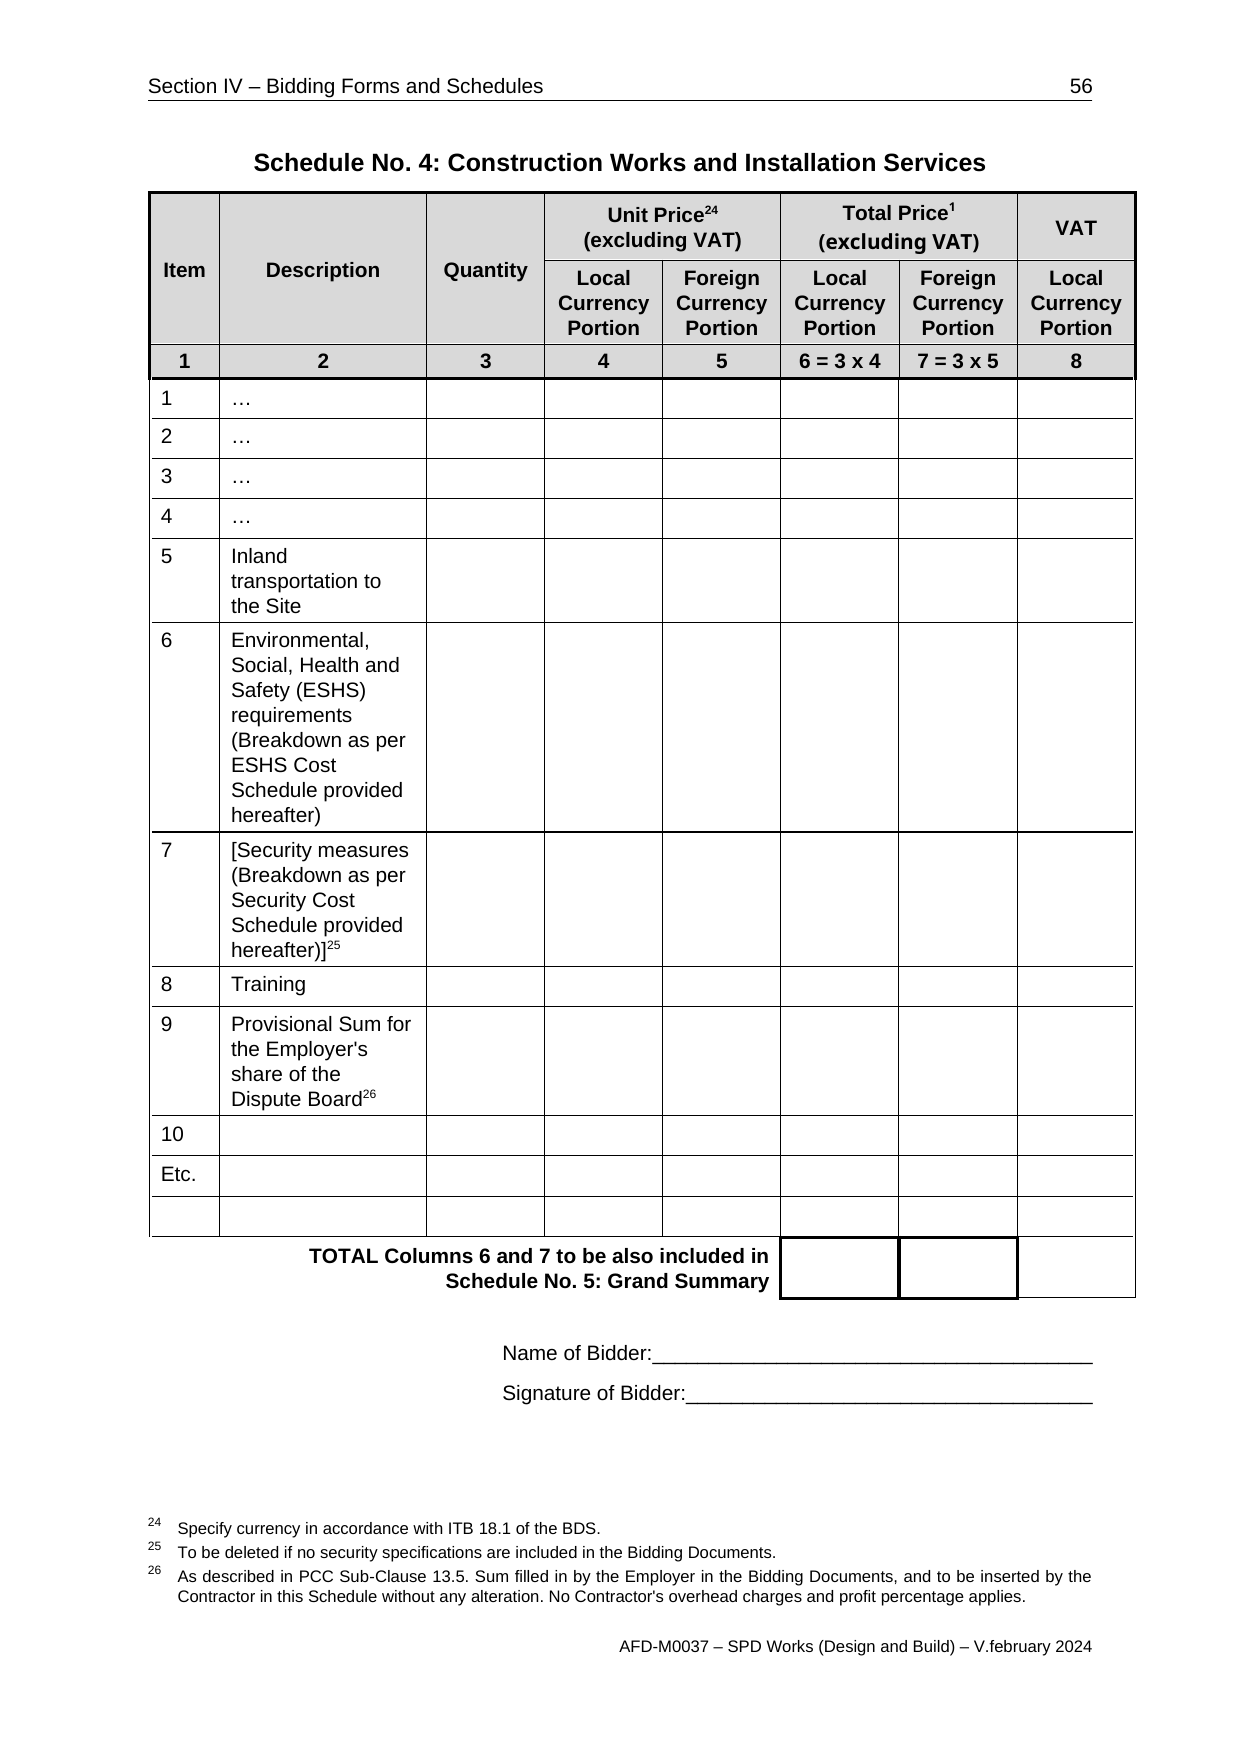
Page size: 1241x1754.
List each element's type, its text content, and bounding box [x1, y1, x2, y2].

table_cell [427, 459, 544, 498]
table_cell Inland transportation to the Site [220, 539, 426, 622]
table_cell … [220, 499, 426, 538]
table_cell TOTAL Columns 6 and 7 to be also included in Schedule No. 5: Grand Summary [149, 1236, 779, 1297]
table_cell 8 [150, 966, 219, 1006]
table_cell [899, 967, 1017, 1006]
table_cell [901, 1239, 1016, 1297]
table_cell [899, 1156, 1017, 1196]
table_cell [545, 1007, 662, 1115]
table_cell [899, 459, 1017, 498]
table_cell Foreign Currency Portion [900, 261, 1017, 343]
table_cell [1018, 1115, 1135, 1155]
table_cell [663, 1156, 780, 1196]
table_cell [781, 1156, 898, 1196]
table_cell [899, 623, 1017, 831]
text Name of Bidder: [148, 1340, 1092, 1365]
table_header Description [220, 194, 426, 343]
table_cell [427, 499, 544, 538]
table_cell [220, 1197, 426, 1236]
table_cell 8 [1018, 345, 1134, 377]
table_cell [899, 833, 1017, 966]
table_cell [781, 459, 898, 498]
table_cell [663, 833, 780, 966]
table_cell [663, 1007, 780, 1115]
table_cell [663, 380, 780, 417]
table_cell [663, 623, 780, 831]
table_cell [545, 419, 662, 457]
text Signature of Bidder: [148, 1380, 1092, 1405]
table_cell [1019, 1236, 1135, 1297]
table_cell [1018, 498, 1135, 538]
table_cell [545, 1197, 662, 1236]
table_cell Local Currency Portion [1018, 261, 1134, 343]
table_cell [545, 833, 662, 966]
table_cell [545, 1116, 662, 1155]
table_cell [781, 499, 898, 538]
table_cell 9 [150, 1006, 219, 1115]
table_cell [899, 380, 1017, 417]
table_cell 4 [545, 345, 662, 377]
table_cell [1018, 538, 1135, 622]
table_cell [899, 419, 1017, 457]
table_cell [427, 1197, 544, 1236]
table_cell [899, 1116, 1017, 1155]
table_cell [663, 1197, 780, 1236]
table_cell [1018, 831, 1135, 966]
table_cell [220, 1116, 426, 1155]
table_cell [545, 1156, 662, 1196]
table_cell Provisional Sum for the Employer's share of the Dispute Board [220, 1007, 426, 1115]
table_cell 3 [150, 458, 219, 498]
table_cell … [220, 419, 426, 457]
table_cell 2 [220, 345, 426, 377]
table_cell [781, 419, 898, 457]
table_cell Local Currency Portion [545, 261, 662, 343]
table_header Item [151, 194, 219, 343]
table_cell Training [220, 967, 426, 1006]
table_cell [781, 380, 898, 417]
table_cell 7 [150, 831, 219, 966]
table_cell [1018, 418, 1135, 457]
table_cell 4 [150, 498, 219, 538]
table_cell [427, 1007, 544, 1115]
table_cell 7 = 3 x 5 [900, 345, 1017, 377]
table_header Quantity [427, 194, 544, 343]
table_cell [427, 967, 544, 1006]
table_cell 10 [150, 1115, 219, 1155]
table_cell [663, 499, 780, 538]
table_cell 1 [151, 345, 219, 377]
table_cell [427, 833, 544, 966]
table_cell [1018, 377, 1135, 417]
table_header Total Price1 (excluding VAT) [781, 194, 1017, 259]
table_cell [663, 1116, 780, 1155]
table_cell [899, 1007, 1017, 1115]
table_cell [782, 1239, 897, 1297]
table_cell [545, 623, 662, 831]
table_cell Foreign Currency Portion [663, 261, 780, 343]
table_cell [427, 539, 544, 622]
table_cell [663, 539, 780, 622]
table_cell [1018, 966, 1135, 1006]
table_cell 5 [663, 345, 780, 377]
table_cell … [220, 459, 426, 498]
table_cell 3 [427, 345, 544, 377]
table_cell 2 [150, 418, 219, 457]
table_cell [899, 1197, 1017, 1236]
table_cell 1 [150, 378, 219, 417]
table_cell 6 [150, 622, 219, 831]
table_cell [150, 1196, 219, 1236]
table_cell 5 [150, 538, 219, 622]
table_cell [663, 967, 780, 1006]
table_cell [545, 380, 662, 417]
table_cell [1018, 1155, 1135, 1196]
table_cell [545, 967, 662, 1006]
table_cell [545, 459, 662, 498]
table_cell [781, 623, 898, 831]
table_cell 6 = 3 x 4 [781, 345, 899, 377]
table_cell … [220, 380, 426, 417]
table_cell [781, 833, 898, 966]
table_cell [1018, 1196, 1135, 1236]
table_cell [1018, 458, 1135, 498]
table_cell [220, 1156, 426, 1196]
table_cell Local Currency Portion [781, 261, 899, 343]
table_cell [427, 1156, 544, 1196]
table_cell [781, 539, 898, 622]
table_cell [781, 1116, 898, 1155]
table_header Unit Price (excluding VAT) [545, 194, 780, 259]
table_cell [781, 967, 898, 1006]
table_cell [899, 499, 1017, 538]
table_cell Environmental, Social, Health and Safety (ESHS) requirements (Breakdown as per ESHS Cost Schedule provided hereafter) [220, 623, 426, 831]
table_cell [1018, 622, 1135, 831]
table_cell [427, 419, 544, 457]
table_cell [781, 1007, 898, 1115]
table_cell [663, 459, 780, 498]
text Schedule No. 4: Construction Works and Installation Services [148, 148, 1092, 176]
table_cell [663, 419, 780, 457]
table_cell [545, 499, 662, 538]
table_cell [427, 380, 544, 417]
table_cell [427, 1116, 544, 1155]
table_cell [427, 623, 544, 831]
table_header VAT [1018, 194, 1134, 259]
table_cell [1018, 1006, 1135, 1115]
table_cell [781, 1197, 898, 1236]
table_cell [Security measures (Breakdown as per Security Cost Schedule provided hereafter)] [220, 833, 426, 966]
table_cell [545, 539, 662, 622]
table_cell Etc. [150, 1155, 219, 1196]
table_cell [899, 539, 1017, 622]
